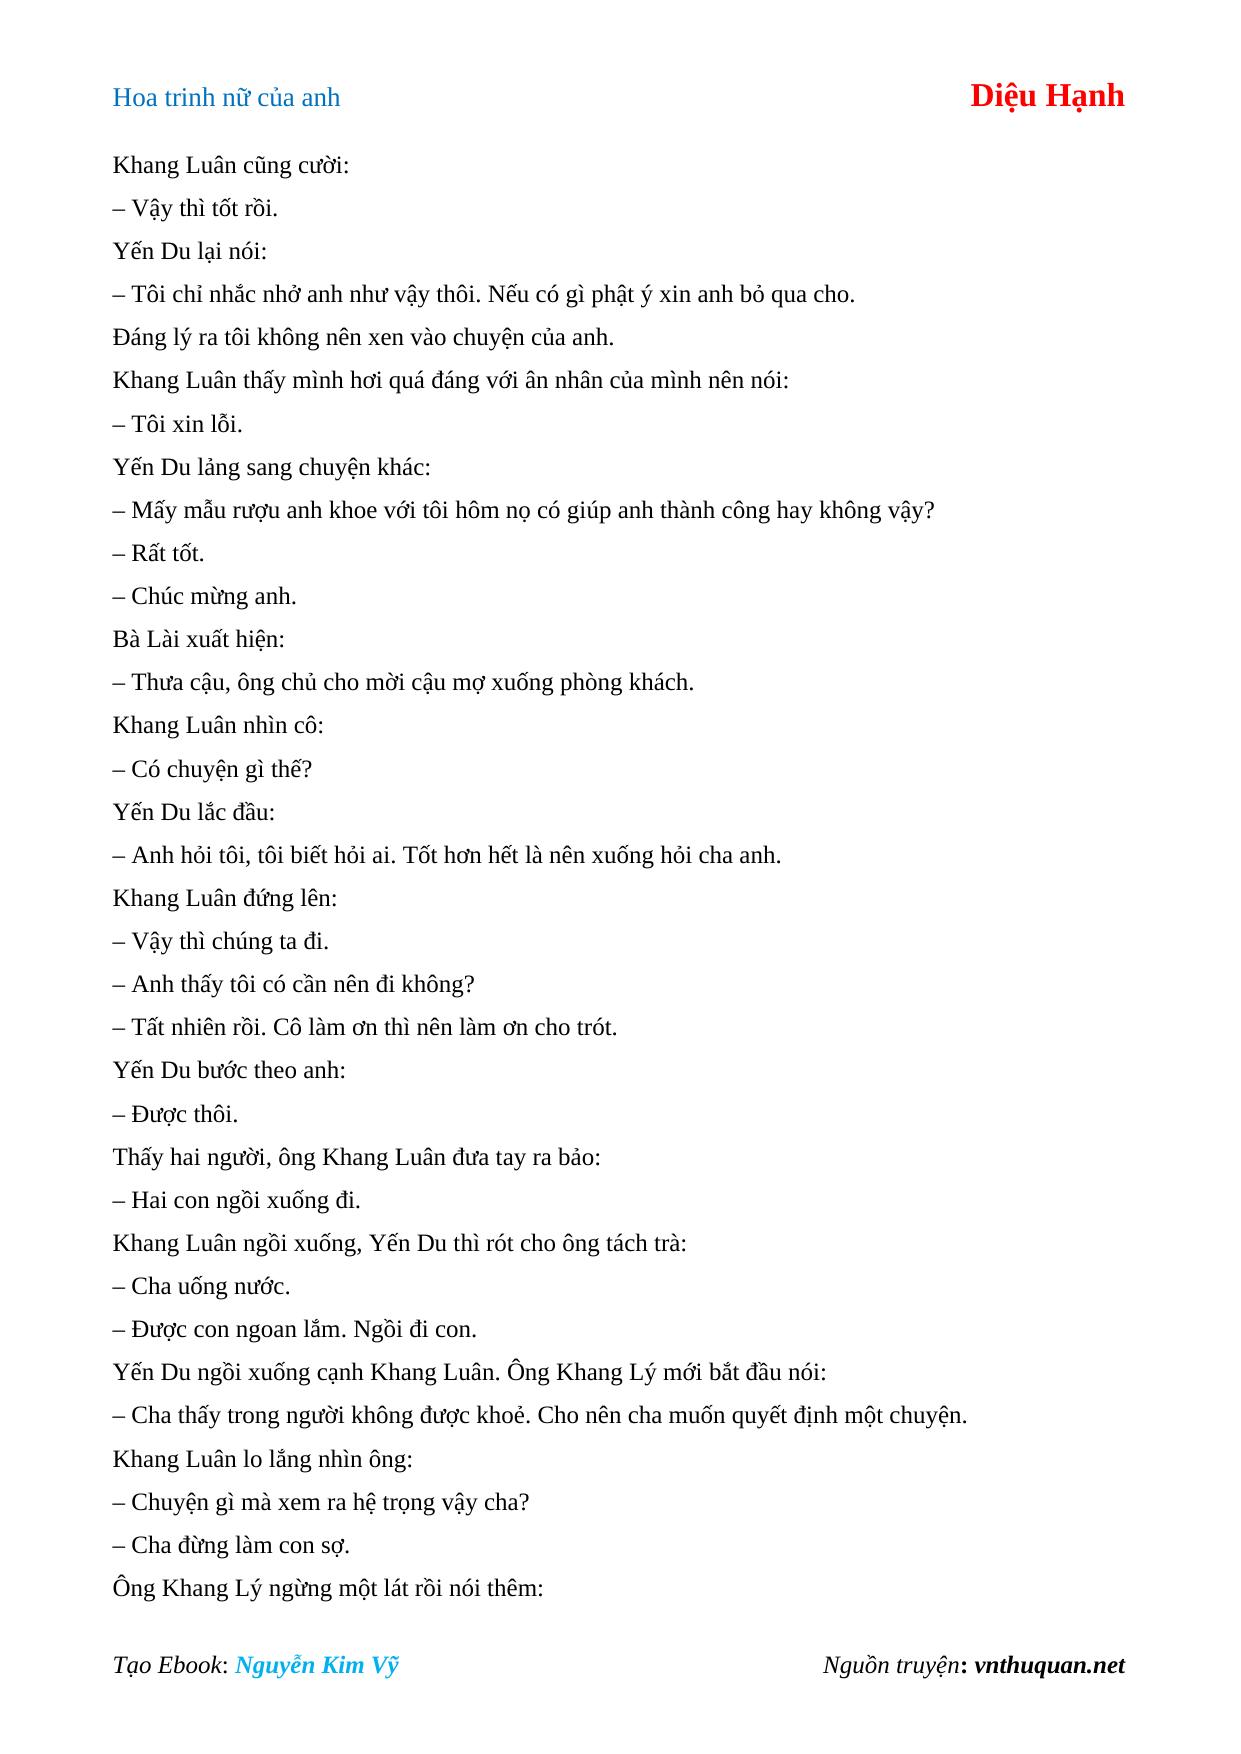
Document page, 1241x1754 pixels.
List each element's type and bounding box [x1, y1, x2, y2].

text [112, 150, 1128, 1602]
